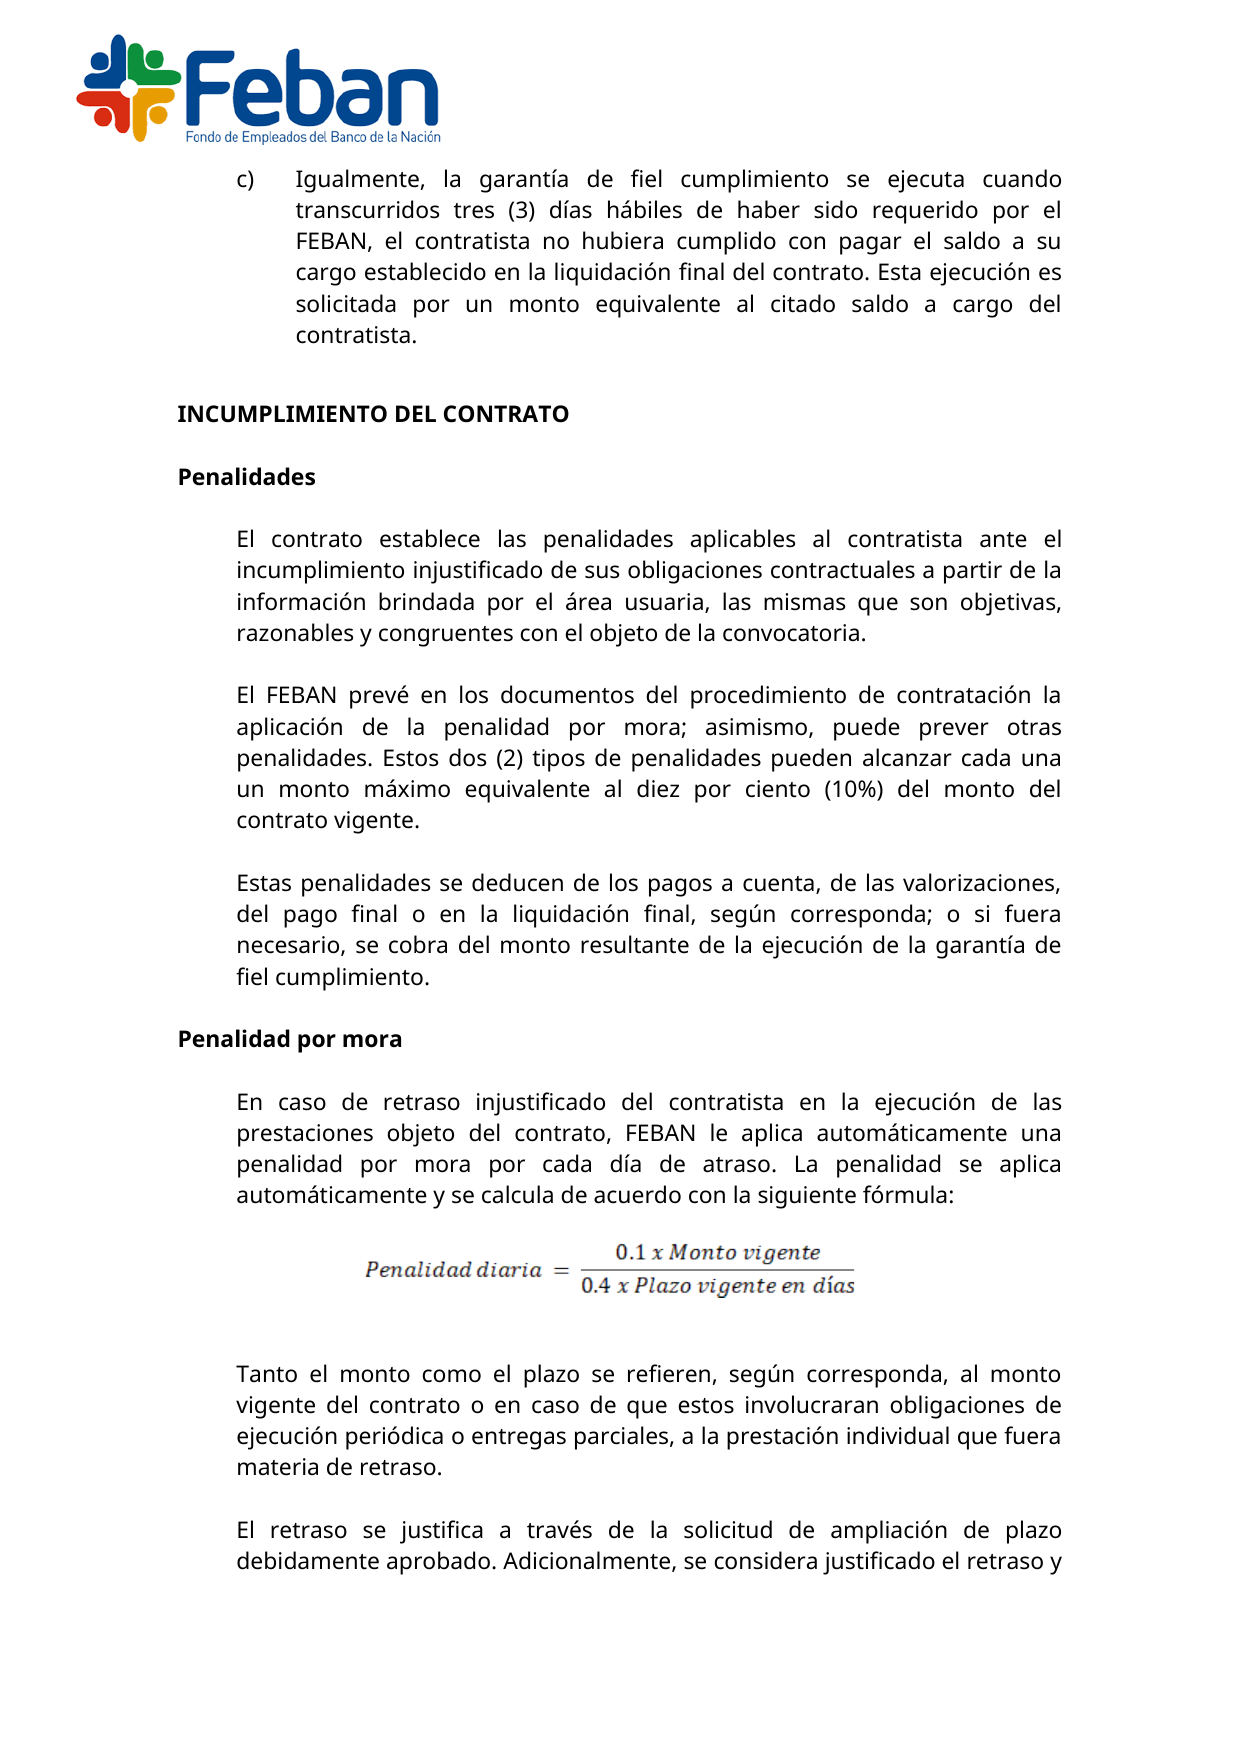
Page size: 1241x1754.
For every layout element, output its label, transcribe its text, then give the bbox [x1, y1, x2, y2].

text El contrato establece las penalidades aplicables al contratista ante el incumplimiento injustificado de sus obligaciones contractuales a partir de la información brindada por el área usuaria, las mismas que son objetivas, razonables y congruentes con el objeto de la convocatoria. [177, 523, 1063, 648]
text Estas penalidades se deducen de los pagos a cuenta, de las valorizaciones, del pago final o en la liquidación final, según corresponda; o si fuera necesario, se cobra del monto resultante de la ejecución de la garantía de fiel cumplimiento. [177, 867, 1063, 992]
list Igualmente, la garantía de fiel cumplimiento se ejecuta cuando transcurridos tres (3) días hábiles de haber sido requerido por el FEBAN, el contratista no hubiera cumplido con pagar el saldo a su cargo establecido en la liquidación final del contrato. Esta ejecución es solicitada por un monto equivalente al citado saldo a cargo del contratista. [236, 162, 1063, 350]
text El FEBAN prevé en los documentos del procedimiento de contratación la aplicación de la penalidad por mora; asimismo, puede prever otras penalidades. Estos dos (2) tipos de penalidades pueden alcanzar cada una un monto máximo equivalente al diez por ciento (10%) del monto del contrato vigente. [177, 679, 1063, 835]
text En caso de retraso injustificado del contratista en la ejecución de las prestaciones objeto del contrato, FEBAN le aplica automáticamente una penalidad por mora por cada día de atraso. La penalidad se aplica automáticamente y se calcula de acuerdo con la siguiente fórmula: [177, 1085, 1063, 1210]
text Penalidad por mora [177, 1023, 1063, 1054]
text INCUMPLIMIENTO DEL CONTRATO [177, 398, 1063, 429]
text Tanto el monto como el plazo se refieren, según corresponda, al monto vigente del contrato o en caso de que estos involucraran obligaciones de ejecución periódica o entregas parciales, a la prestación individual que fuera materia de retraso. [236, 1357, 1063, 1482]
text Penalidades [177, 460, 1063, 492]
picture [73, 31, 468, 146]
picture [365, 1241, 855, 1298]
